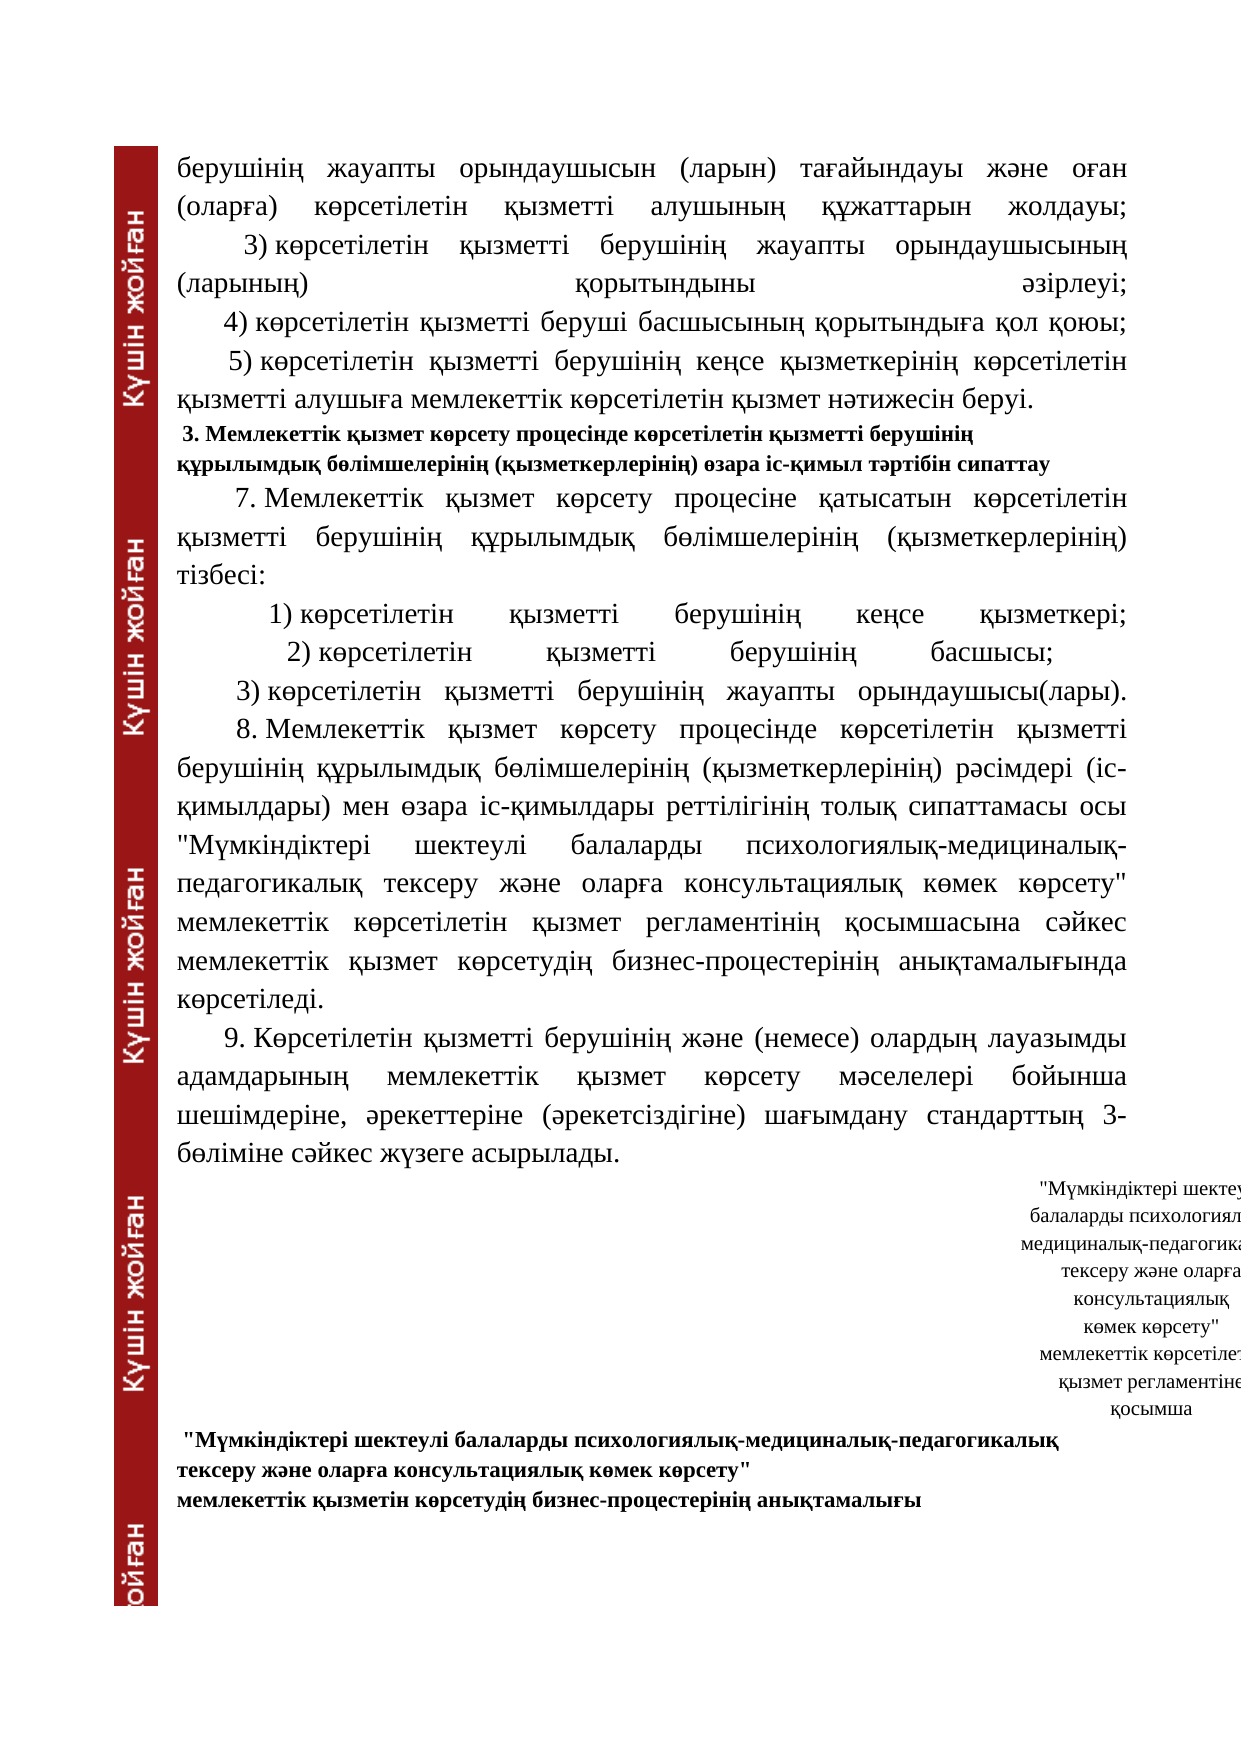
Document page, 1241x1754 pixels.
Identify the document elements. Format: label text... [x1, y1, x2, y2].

text 3. Мемлекеттік қызмет көрсету процесінде көрсетілетін қызметті берушінің құрылымдық бөлімшелерінің (қызметкерлерінің) өзара іс-қимыл тәртібін сипаттау [112, 420, 1128, 476]
picture [114, 415, 158, 420]
table_header [101, 1174, 912, 1426]
text 7. Мемлекеттік қызмет көрсету процесіне қатысатын көрсетілетін қызметті берушінің құрылымдық бөлімшелерінің (қызметкерлерінің) тізбесі: 1) көрсетілетін қызметті берушінің кеңсе қызметкері; 2) көрсетілетін қызметті берушінің басшысы; 3) көрсетілетін қызметті берушінің жауапты орындаушысы(лары). 8. Мемлекеттік қызмет көрсету процесінде көрсетілетін қызметті берушінің құрылымдық бөлімшелерінің (қызметкерлерінің) рәсімдері (іс-қимылдары) мен өзара іс-қимылдары реттілігінің толық сипаттамасы осы "Мүмкіндіктері шектеулі балаларды психологиялық-медициналық-педагогикалық тексеру және оларға консультациялық көмек көрсету" мемлекеттік көрсетілетін қызмет регламентінің қосымшасына сәйкес мемлекеттік қызмет көрсетудің бизнес-процестерінің анықтамалығында көрсетіледі. 9. Көрсетілетін қызметті берушінің және (немесе) олардың лауазымды адамдарының мемлекеттік қызмет көрсету мәселелері бойынша шешімдеріне, әрекеттеріне (әрекетсіздігіне) шағымдану стандарттың 3-бөліміне сәйкес жүзеге асырылады. [112, 480, 1128, 1169]
picture [114, 1513, 158, 1606]
picture [114, 1169, 158, 1174]
text "Мүмкіндіктері шектеулі балаларды психологиялық-медициналық-педагогикалық тексеру және оларға консультациялық көмек көрсету" мемлекеттік қызметін көрсетудің бизнес-процестерінің анықтамалығы [112, 1426, 1128, 1513]
picture [114, 146, 158, 150]
picture [114, 476, 158, 480]
table_header "Мүмкіндіктері шектеулі балаларды психологиялық- медициналық-педагогикалық тексеру және оларға консультациялық көмек көрсету" мемлекеттік көрсетілетін қызмет регламентіне қосымша [912, 1174, 1240, 1426]
